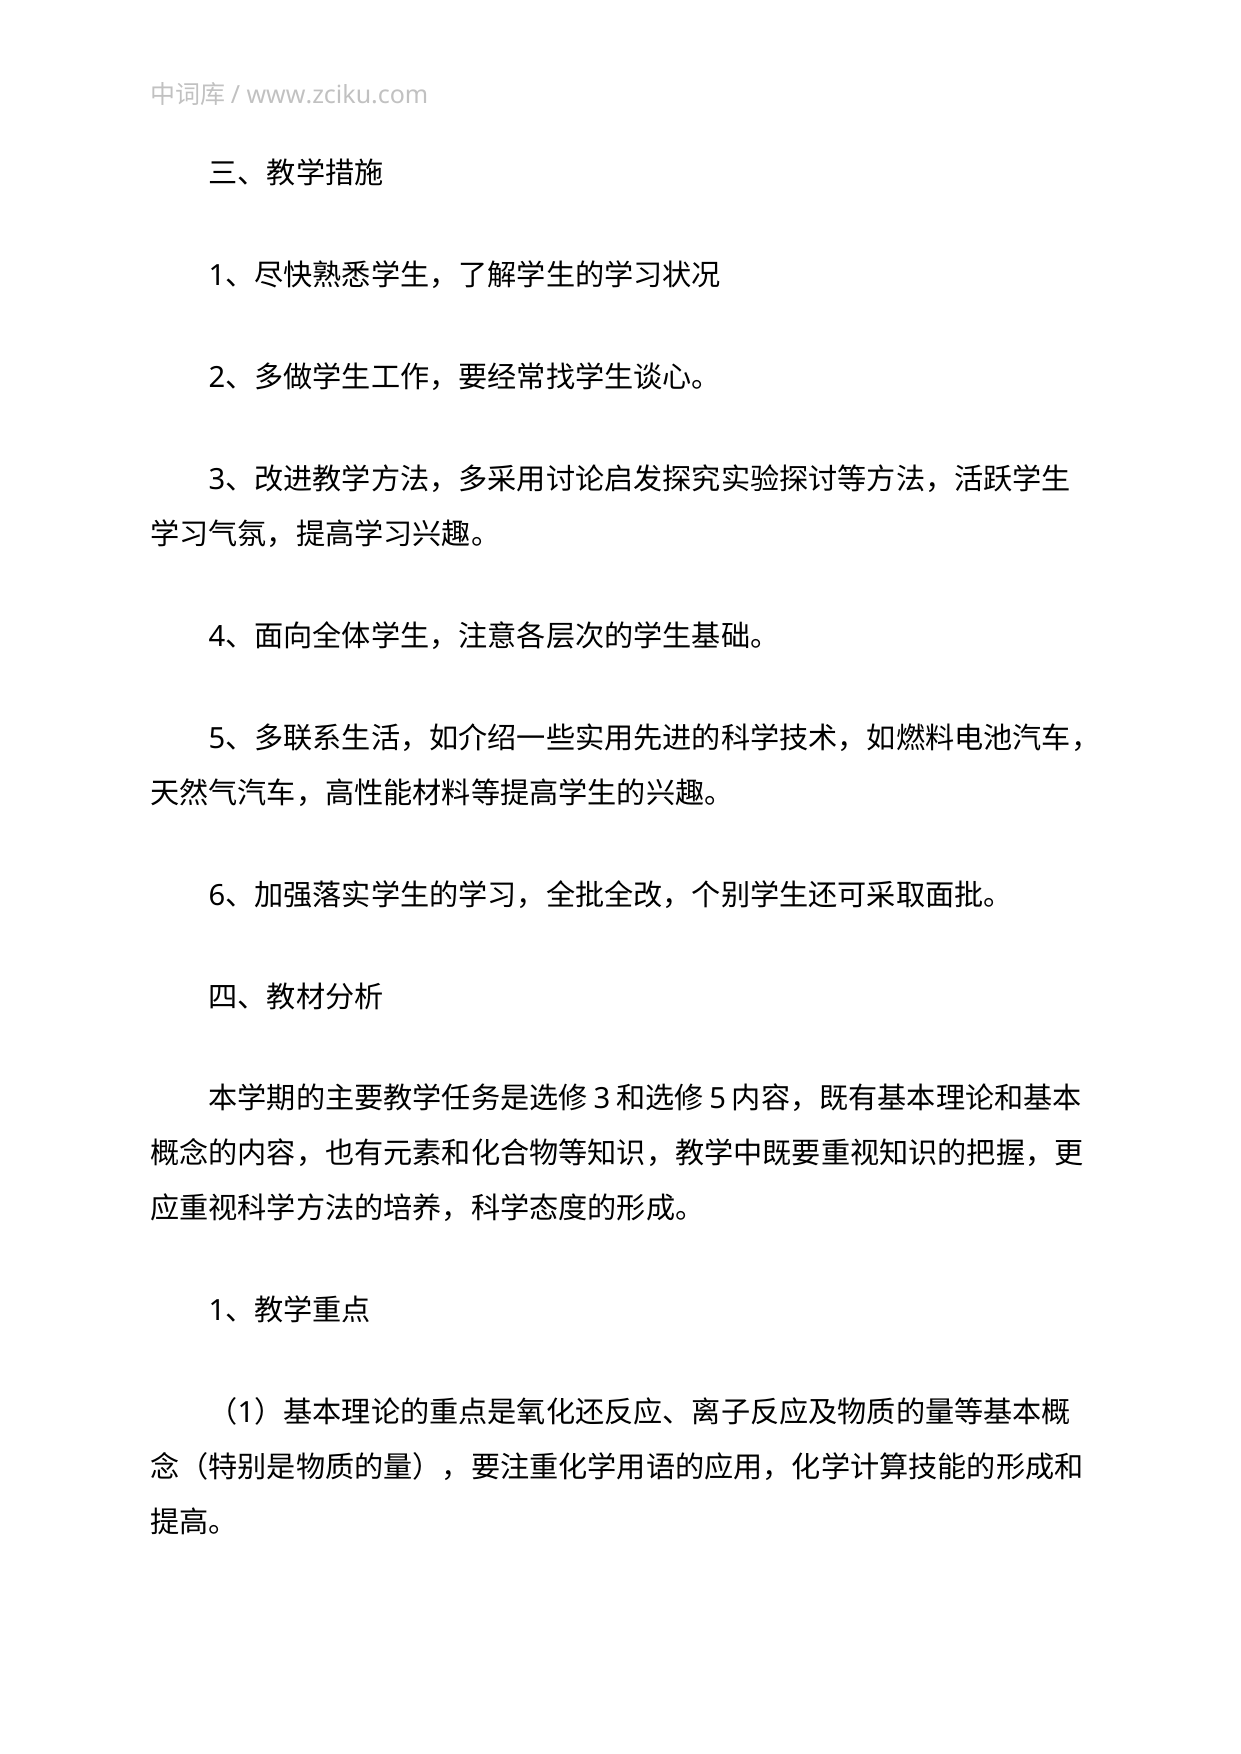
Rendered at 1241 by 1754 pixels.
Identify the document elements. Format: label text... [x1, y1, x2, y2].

text 4、面向全体学生，注意各层次的学生基础。 [150, 612, 1090, 655]
text （1）基本理论的重点是氧化还反应、离子反应及物质的量等基本概念（特别是物质的量），要注重化学用语的应用，化学计算技能的形成和提高。 [150, 1389, 1090, 1541]
text 2、多做学生工作，要经常找学生谈心。 [150, 354, 1090, 396]
text 三、教学措施 [150, 150, 1090, 192]
text 四、教材分析 [150, 973, 1090, 1016]
text 1、尽快熟悉学生，了解学生的学习状况 [150, 252, 1090, 294]
text 5、多联系生活，如介绍一些实用先进的科学技术，如燃料电池汽车，天然气汽车，高性能材料等提高学生的兴趣。 [150, 714, 1090, 812]
text 6、加强落实学生的学习，全批全改，个别学生还可采取面批。 [150, 871, 1090, 914]
text 本学期的主要教学任务是选修3和选修5内容，既有基本理论和基本概念的内容，也有元素和化合物等知识，教学中既要重视知识的把握，更应重视科学方法的培养，科学态度的形成。 [150, 1075, 1090, 1227]
text 1、教学重点 [150, 1287, 1090, 1329]
text 3、改进教学方法，多采用讨论启发探究实验探讨等方法，活跃学生学习气氛，提高学习兴趣。 [150, 456, 1090, 553]
